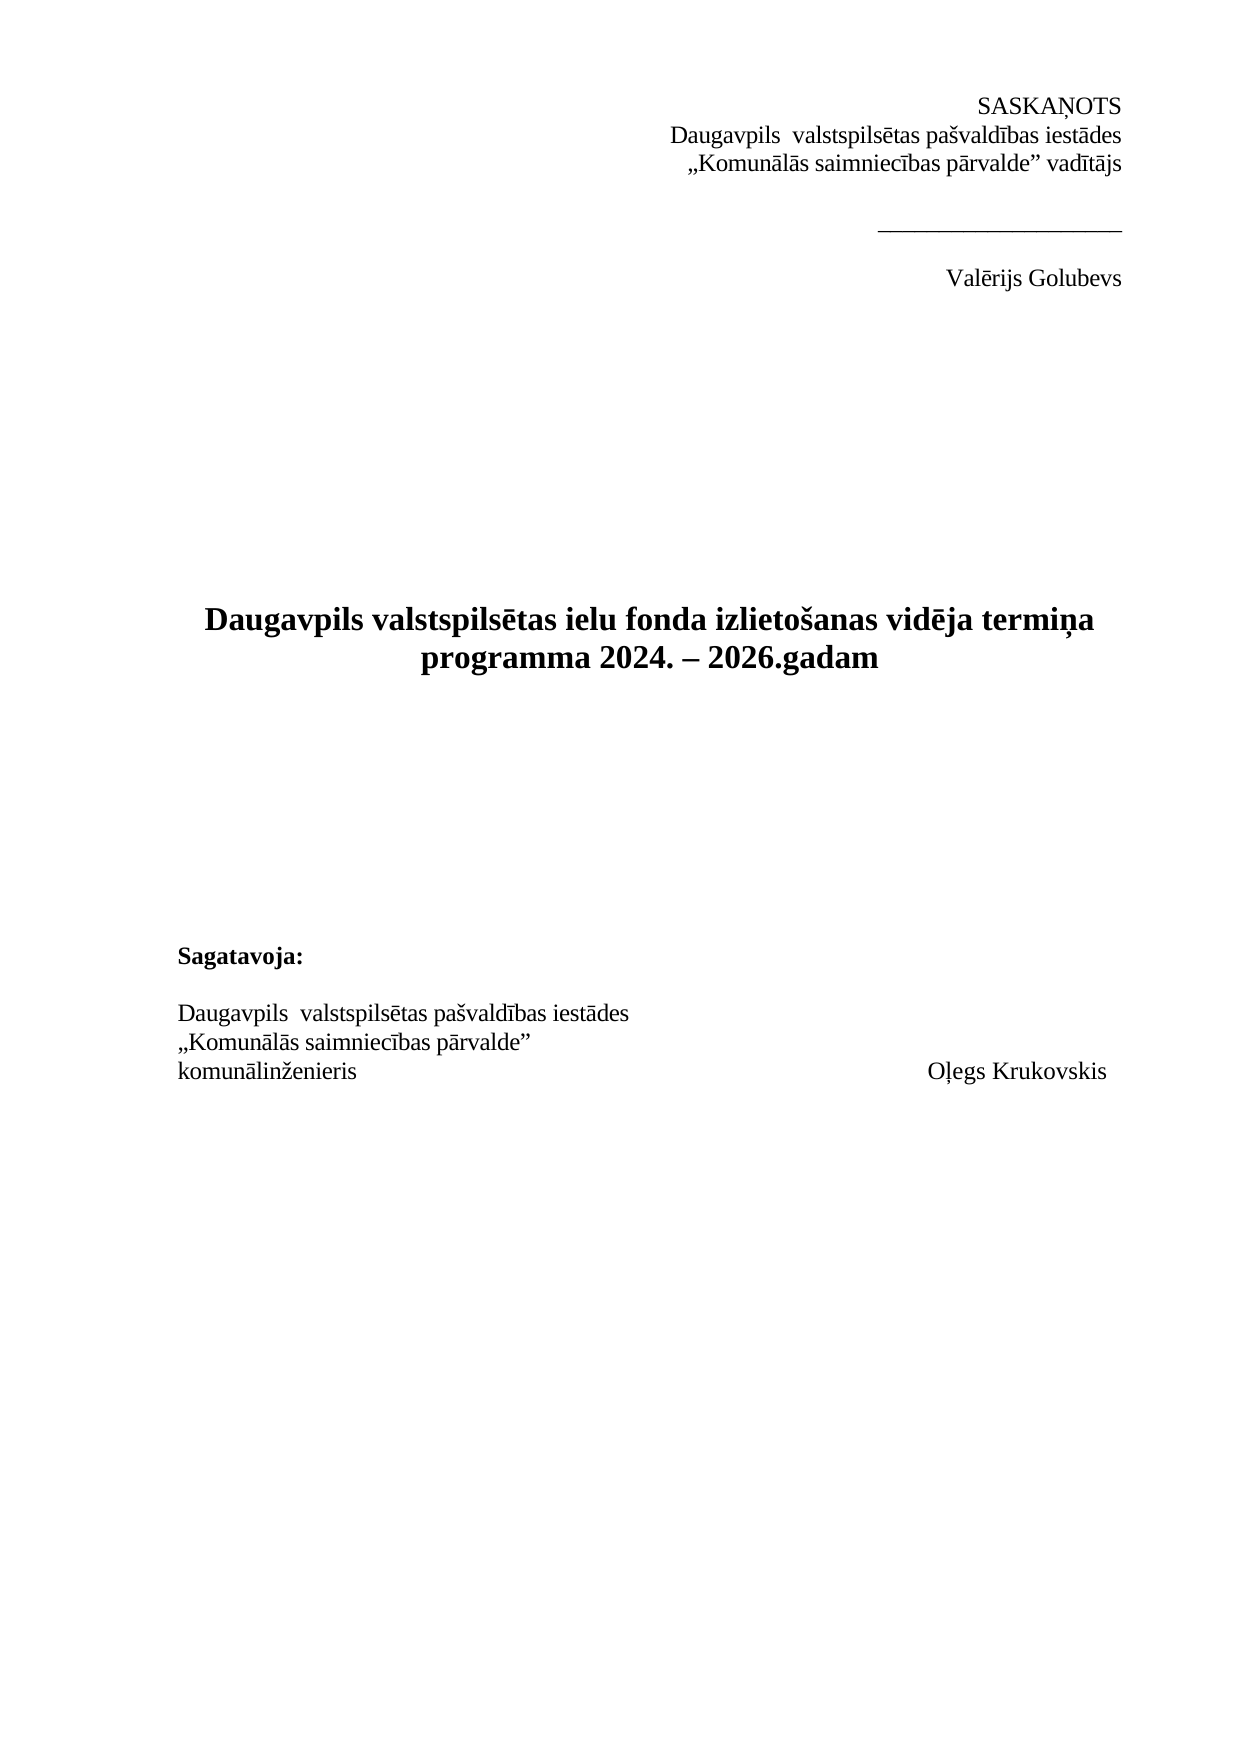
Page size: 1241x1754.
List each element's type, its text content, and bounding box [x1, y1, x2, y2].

text Daugavpils valstspilsētas ielu fonda izlietošanas vidēja termiņa programma 2024. – 2026.gadam [177, 599, 1122, 676]
text komunālinženieris Oļegs Krukovskis [177, 1056, 1122, 1085]
text Daugavpils valstspilsētas pašvaldības iestādes [477, 120, 1122, 148]
text ____________________ [477, 206, 1122, 235]
text Valērijs Golubevs [477, 263, 1122, 292]
text Sagatavoja: [177, 941, 1122, 970]
text SASKAŅOTS [327, 91, 1122, 120]
text Daugavpils valstspilsētas pašvaldības iestādes [177, 998, 1122, 1027]
text „Komunālās saimniecības pārvalde” vadītājs [477, 148, 1122, 177]
text „Komunālās saimniecības pārvalde” [177, 1027, 1122, 1056]
